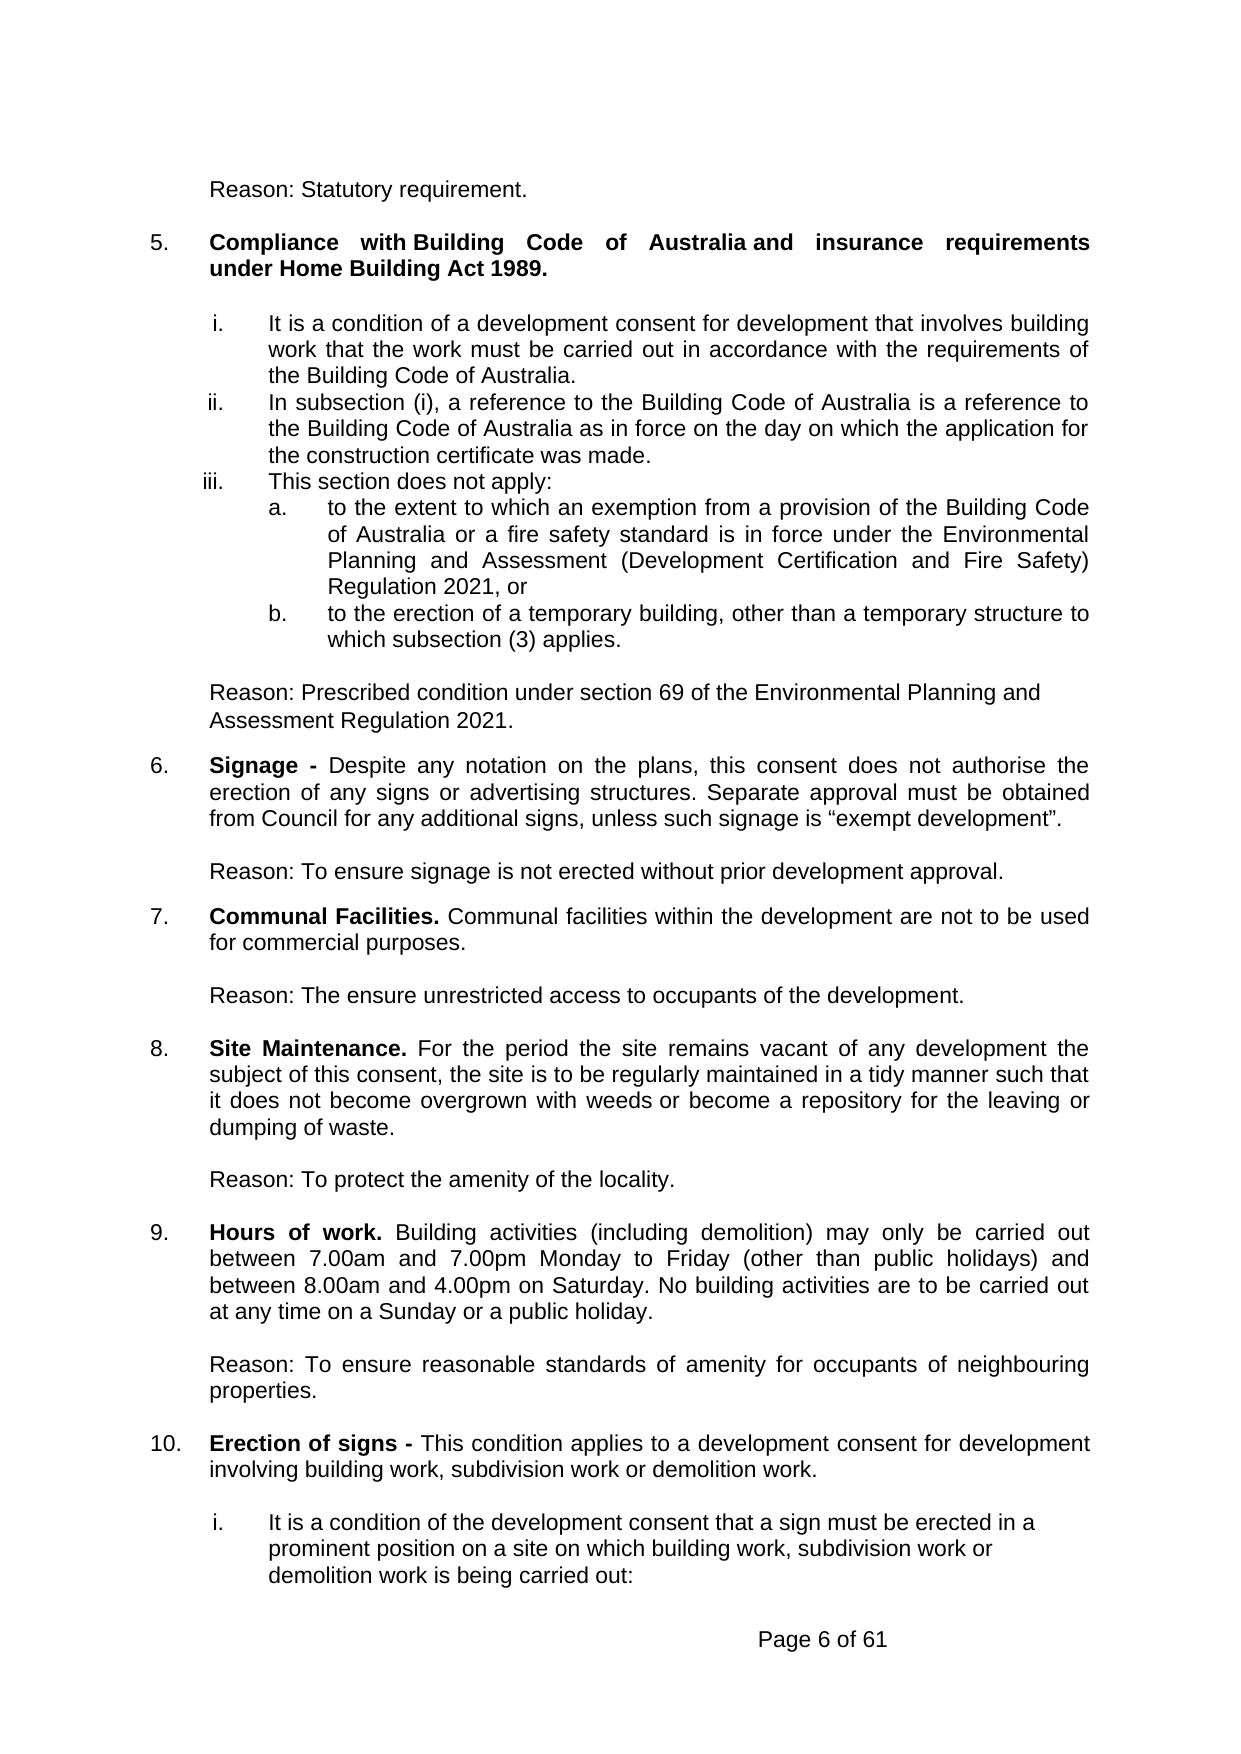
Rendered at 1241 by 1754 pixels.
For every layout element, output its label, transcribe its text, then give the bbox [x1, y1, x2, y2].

list Compliance with Building Code of Australia and insurance requirements under Home Building Act 1989. [150, 229, 1090, 282]
list It is a condition of the development consent that a sign must be erected in a prominent position on a site on which building work, subdivision work or demolition work is being carried out: [224, 1509, 1090, 1588]
list In subsection (i), a reference to the Building Code of Australia is a reference to the Building Code of Australia as in force on the day on which the application for the construction certificate was made. [224, 389, 1090, 468]
list This section does not apply: [224, 468, 1090, 494]
list Site Maintenance. For the period the site remains vacant of any development the subject of this consent, the site is to be regularly maintained in a tidy manner such that it does not become overgrown with weeds or become a repository for the leaving or dumping of waste. [150, 1034, 1090, 1140]
list Erection of signs - This condition applies to a development consent for development involving building work, subdivision work or demolition work. [150, 1430, 1090, 1483]
text Reason: Prescribed condition under section 69 of the Environmental Planning and Assessment Regulation 2021. [209, 679, 1090, 733]
text Reason: Statutory requirement. [150, 176, 1090, 203]
list to the extent to which an exemption from a provision of the Building Code of Australia or a fire safety standard is in force under the Environmental Planning and Assessment (Development Certification and Fire Safety) Regulation 2021, or [268, 494, 1090, 600]
list to the erection of a temporary building, other than a temporary structure to which subsection (3) applies. [268, 600, 1090, 652]
text Reason: To protect the amenity of the locality. [150, 1166, 1090, 1193]
text Reason: To ensure reasonable standards of amenity for occupants of neighbouring properties. [209, 1351, 1090, 1403]
list Communal Facilities. Communal facilities within the development are not to be used for commercial purposes. [150, 903, 1090, 956]
list Signage - Despite any notation on the plans, this consent does not authorise the erection of any signs or advertising structures. Separate approval must be obtained from Council for any additional signs, unless such signage is “exempt development”. [150, 752, 1090, 831]
text Reason: To ensure signage is not erected without prior development approval. [209, 858, 1090, 884]
text Reason: The ensure unrestricted access to occupants of the development. [150, 982, 1090, 1008]
list It is a condition of a development consent for development that involves building work that the work must be carried out in accordance with the requirements of the Building Code of Australia. [224, 310, 1090, 389]
list Hours of work. Building activities (including demolition) may only be carried out between 7.00am and 7.00pm Monday to Friday (other than public holidays) and between 8.00am and 4.00pm on Saturday. No building activities are to be carried out at any time on a Sunday or a public holiday. [150, 1219, 1090, 1324]
